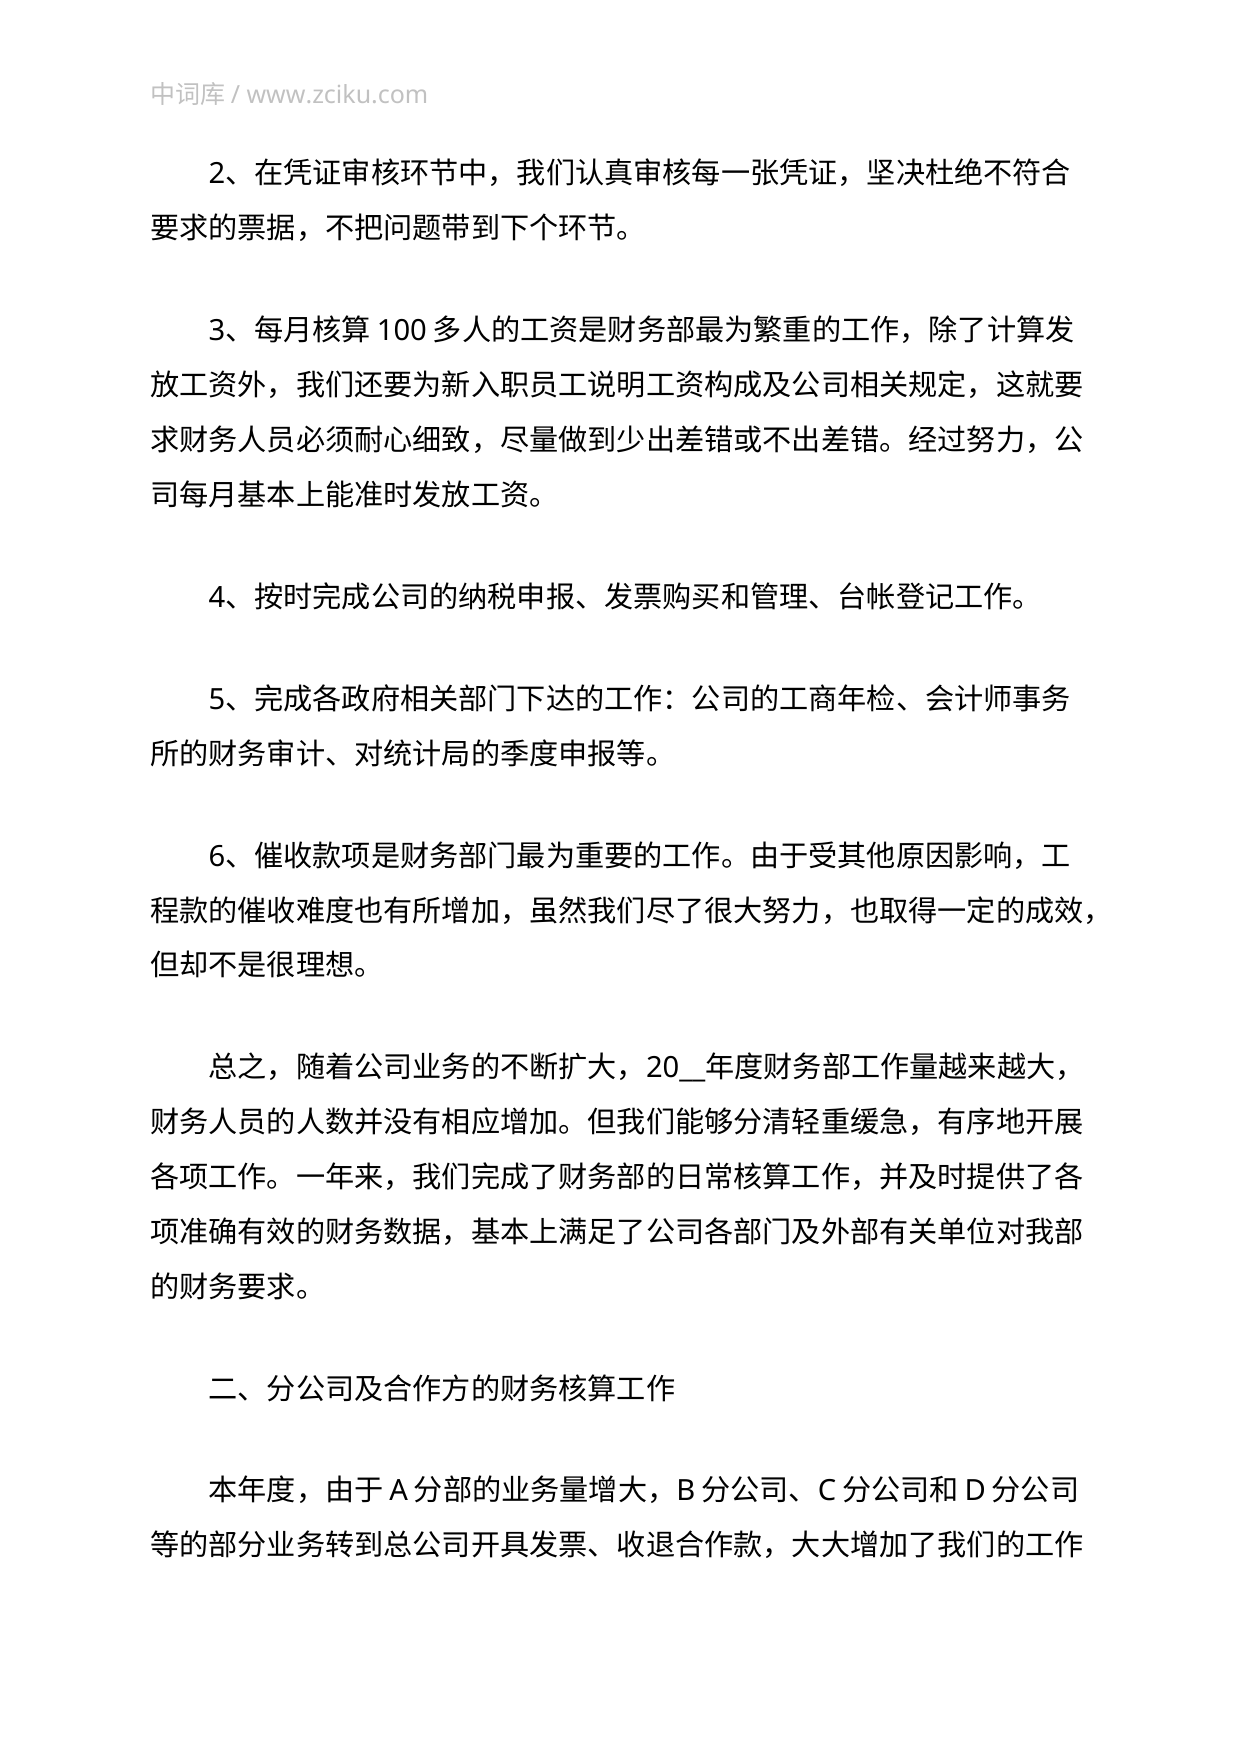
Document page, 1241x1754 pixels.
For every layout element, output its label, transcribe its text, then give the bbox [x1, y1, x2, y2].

text 4、按时完成公司的纳税申报、发票购买和管理、台帐登记工作。 [150, 573, 1090, 616]
text 3、每月核算100多人的工资是财务部最为繁重的工作，除了计算发放工资外，我们还要为新入职员工说明工资构成及公司相关规定，这就要求财务人员必须耐心细致，尽量做到少出差错或不出差错。经过努力，公司每月基本上能准时发放工资。 [150, 307, 1090, 514]
text 5、完成各政府相关部门下达的工作：公司的工商年检、会计师事务所的财务审计、对统计局的季度申报等。 [150, 675, 1090, 773]
text 二、分公司及合作方的财务核算工作 [150, 1365, 1090, 1407]
text 2、在凭证审核环节中，我们认真审核每一张凭证，坚决杜绝不符合要求的票据，不把问题带到下个环节。 [150, 150, 1090, 247]
text 6、催收款项是财务部门最为重要的工作。由于受其他原因影响，工程款的催收难度也有所增加，虽然我们尽了很大努力，也取得一定的成效，但却不是很理想。 [150, 832, 1090, 984]
text 总之，随着公司业务的不断扩大，20__年度财务部工作量越来越大，财务人员的人数并没有相应增加。但我们能够分清轻重缓急，有序地开展各项工作。一年来，我们完成了财务部的日常核算工作，并及时提供了各项准确有效的财务数据，基本上满足了公司各部门及外部有关单位对我部的财务要求。 [150, 1044, 1090, 1306]
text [150, 1467, 1090, 1564]
